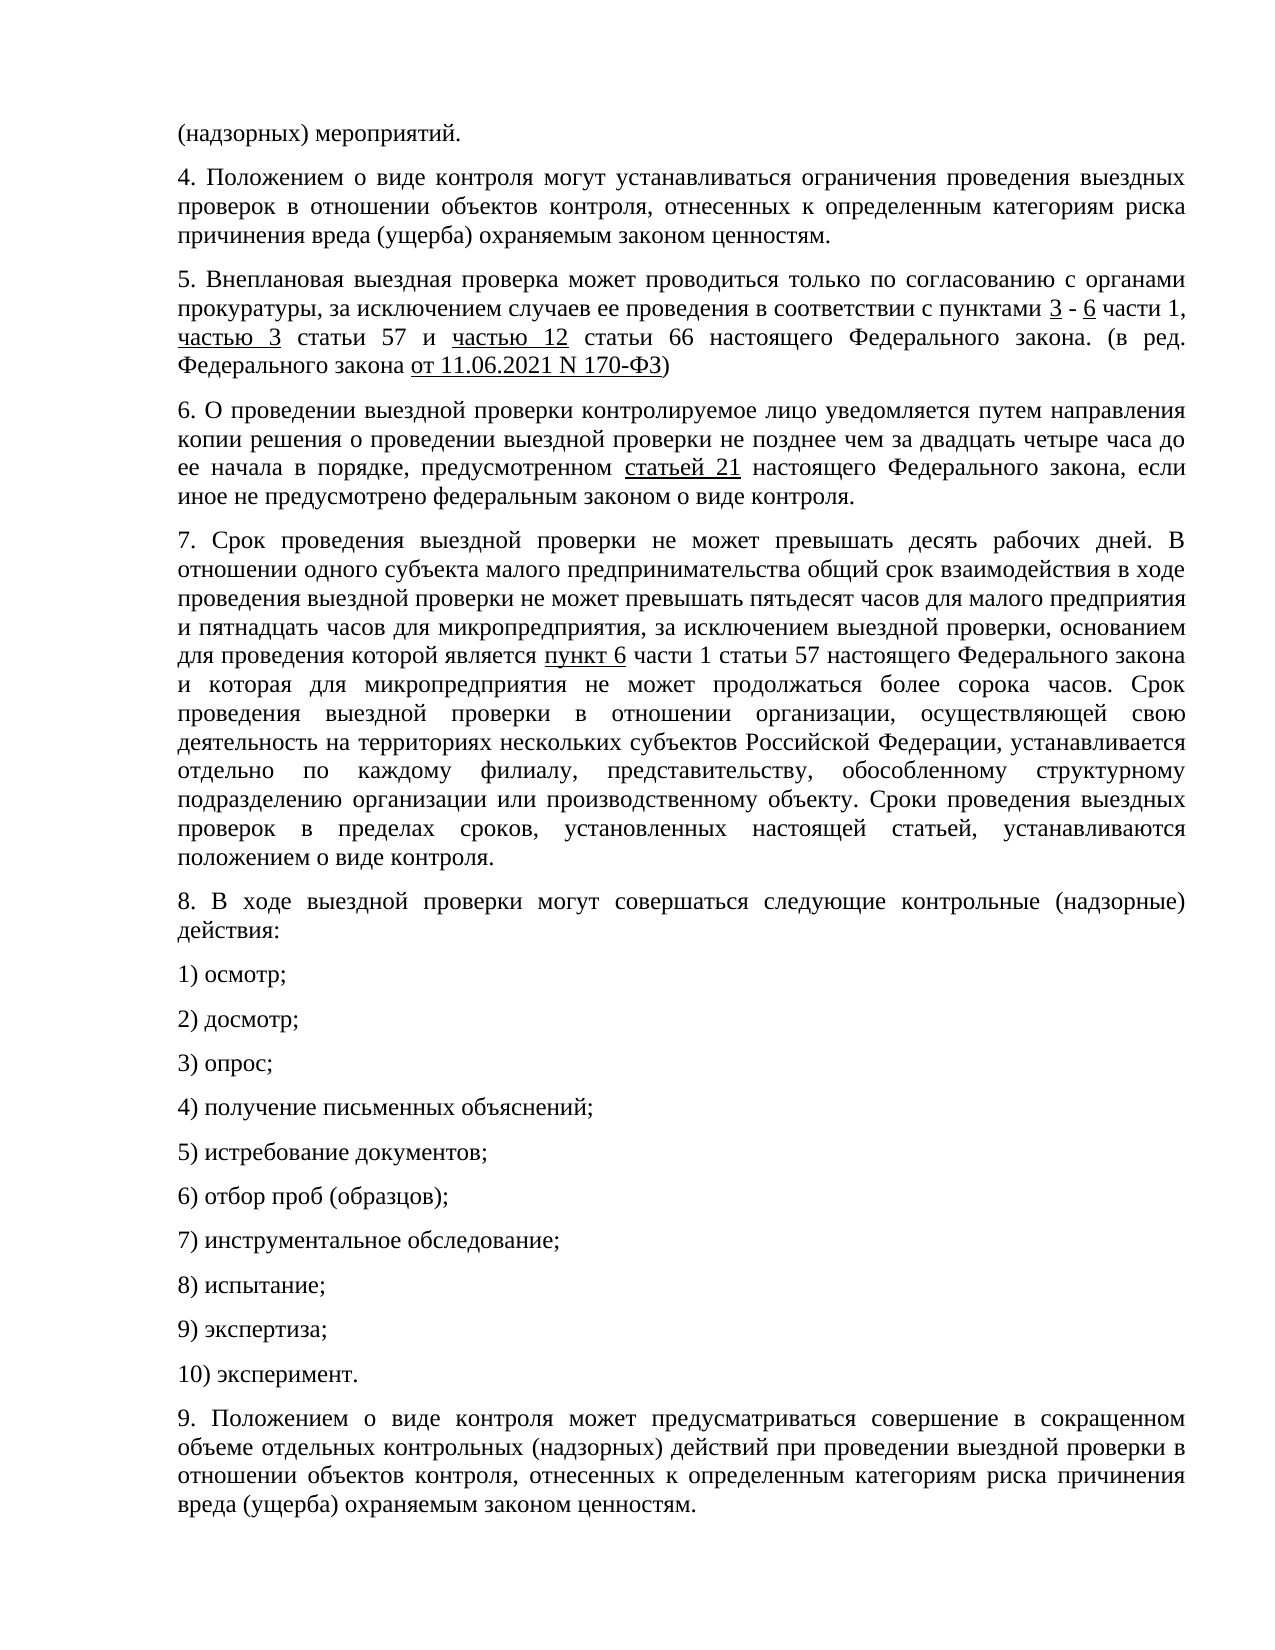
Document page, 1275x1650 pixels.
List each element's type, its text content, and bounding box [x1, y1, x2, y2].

text 7. Срок проведения выездной проверки не может превышать десять рабочих дней. В отношении одного субъекта малого предпринимательства общий срок взаимодействия в ходе проведения выездной проверки не может превышать пятьдесят часов для малого предприятия и пятнадцать часов для микропредприятия, за исключением выездной проверки, основанием для проведения которой является пункт 6 части 1 статьи 57 настоящего Федерального закона и которая для микропредприятия не может продолжаться более сорока часов. Срок проведения выездной проверки в отношении организации, осуществляющей свою деятельность на территориях нескольких субъектов Российской Федерации, устанавливается отдельно по каждому филиалу, представительству, обособленному структурному подразделению организации или производственному объекту. Сроки проведения выездных проверок в пределах сроков, установленных настоящей статьей, устанавливаются положением о виде контроля. [177, 526, 1186, 871]
text 9) экспертиза; [177, 1314, 1186, 1343]
text 5) истребование документов; [177, 1137, 1186, 1166]
text 7) инструментальное обследование; [177, 1226, 1186, 1254]
text 8) испытание; [177, 1270, 1186, 1299]
text 10) эксперимент. [177, 1359, 1186, 1387]
text 5. Внеплановая выездная проверка может проводиться только по согласованию с органами прокуратуры, за исключением случаев ее проведения в соответствии с пунктами 3 - 6 части 1, частью 3 статьи 57 и частью 12 статьи 66 настоящего Федерального закона. (в ред. Федерального закона от 11.06.2021 N 170-ФЗ) [177, 264, 1186, 379]
text 6. О проведении выездной проверки контролируемое лицо уведомляется путем направления копии решения о проведении выездной проверки не позднее чем за двадцать четыре часа до ее начала в порядке, предусмотренном статьей 21 настоящего Федерального закона, если иное не предусмотрено федеральным законом о виде контроля. [177, 395, 1186, 510]
text 8. В ходе выездной проверки могут совершаться следующие контрольные (надзорные) действия: [177, 886, 1186, 944]
text 6) отбор проб (образцов); [177, 1181, 1186, 1210]
text 2) досмотр; [177, 1004, 1186, 1032]
text 3) опрос; [177, 1048, 1186, 1077]
text 4. Положением о виде контроля могут устанавливаться ограничения проведения выездных проверок в отношении объектов контроля, отнесенных к определенным категориям риска причинения вреда (ущерба) охраняемым законом ценностям. [177, 162, 1186, 249]
text 1) осмотр; [177, 959, 1186, 988]
text 4) получение письменных объяснений; [177, 1092, 1186, 1121]
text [177, 118, 1186, 147]
text 9. Положением о виде контроля может предусматриваться совершение в сокращенном объеме отдельных контрольных (надзорных) действий при проведении выездной проверки в отношении объектов контроля, отнесенных к определенным категориям риска причинения вреда (ущерба) охраняемым законом ценностям. [177, 1403, 1186, 1518]
